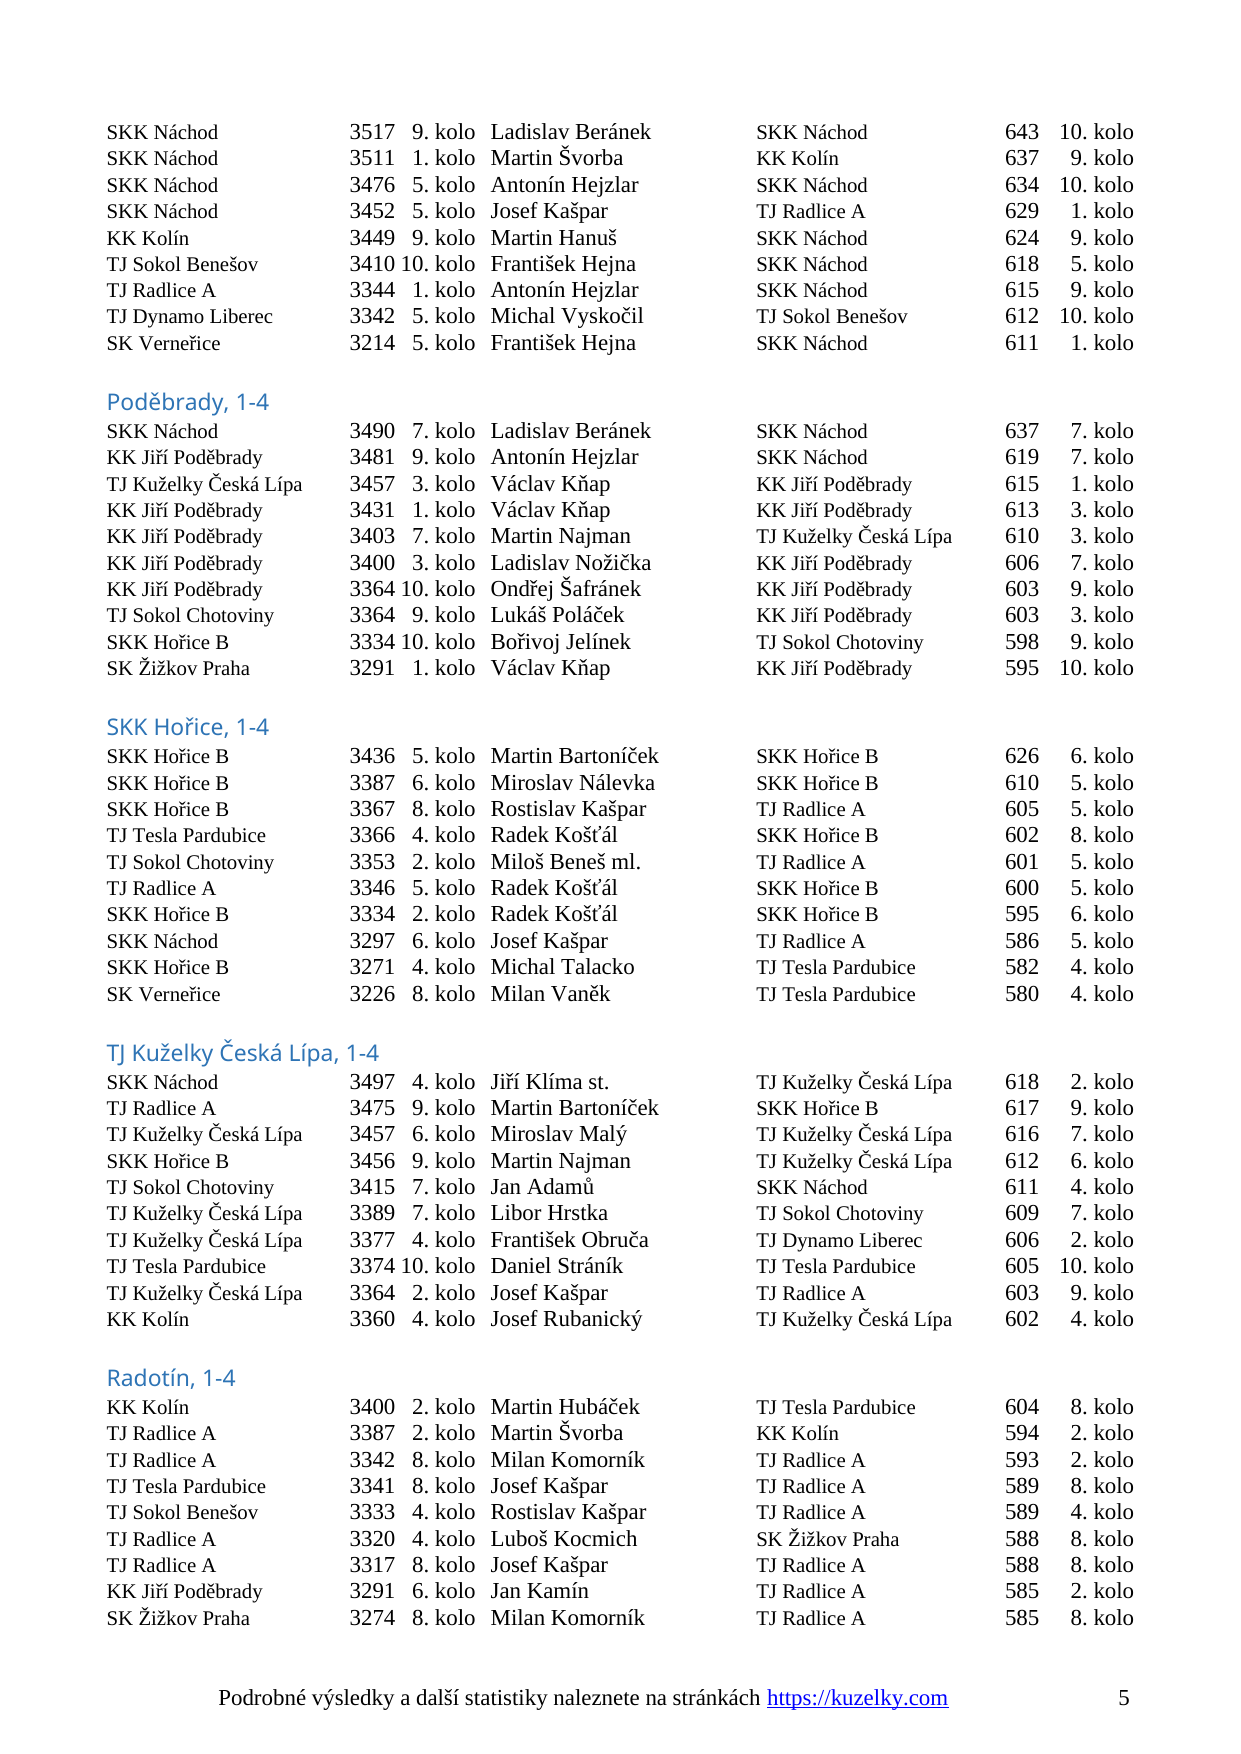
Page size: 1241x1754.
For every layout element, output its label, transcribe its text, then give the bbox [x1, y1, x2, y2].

text SKK Hořice B 3271 4. kolo Michal Talacko TJ Tesla Pardubice 582 4. kolo [106, 953, 1134, 979]
text KK Jiří Poděbrady 3291 6. kolo Jan Kamín TJ Radlice A 585 2. kolo [106, 1577, 1134, 1604]
text KK Kolín 3449 9. kolo Martin Hanuš SKK Náchod 624 9. kolo [106, 223, 1134, 250]
subtitle Poděbrady, 1-4 [106, 386, 1134, 417]
text TJ Radlice A 3344 1. kolo Antonín Hejzlar SKK Náchod 615 9. kolo [106, 276, 1134, 303]
text TJ Sokol Benešov 3333 4. kolo Rostislav Kašpar TJ Radlice A 589 4. kolo [106, 1498, 1134, 1525]
text TJ Radlice A 3346 5. kolo Radek Košťál SKK Hořice B 600 5. kolo [106, 874, 1134, 901]
text SK Žižkov Praha 3274 8. kolo Milan Komorník TJ Radlice A 585 8. kolo [106, 1604, 1134, 1630]
text TJ Sokol Chotoviny 3364 9. kolo Lukáš Poláček KK Jiří Poděbrady 603 3. kolo [106, 602, 1134, 628]
text SKK Náchod 3297 6. kolo Josef Kašpar TJ Radlice A 586 5. kolo [106, 927, 1134, 953]
text SKK Náchod 3476 5. kolo Antonín Hejzlar SKK Náchod 634 10. kolo [106, 171, 1134, 197]
subtitle Radotín, 1-4 [106, 1362, 1134, 1393]
text SKK Hořice B 3456 9. kolo Martin Najman TJ Kuželky Česká Lípa 612 6. kolo [106, 1147, 1134, 1173]
text TJ Tesla Pardubice 3374 10. kolo Daniel Stráník TJ Tesla Pardubice 605 10. kolo [106, 1252, 1134, 1278]
text KK Jiří Poděbrady 3481 9. kolo Antonín Hejzlar SKK Náchod 619 7. kolo [106, 443, 1134, 470]
text TJ Kuželky Česká Lípa 3389 7. kolo Libor Hrstka TJ Sokol Chotoviny 609 7. kolo [106, 1199, 1134, 1226]
text TJ Sokol Chotoviny 3353 2. kolo Miloš Beneš ml. TJ Radlice A 601 5. kolo [106, 848, 1134, 874]
text SK Verneřice 3226 8. kolo Milan Vaněk TJ Tesla Pardubice 580 4. kolo [106, 979, 1134, 1006]
text SKK Hořice B 3334 2. kolo Radek Košťál SKK Hořice B 595 6. kolo [106, 901, 1134, 927]
text TJ Kuželky Česká Lípa 3457 3. kolo Václav Kňap KK Jiří Poděbrady 615 1. kolo [106, 470, 1134, 496]
text SKK Náchod 3490 7. kolo Ladislav Beránek SKK Náchod 637 7. kolo [106, 417, 1134, 443]
text TJ Dynamo Liberec 3342 5. kolo Michal Vyskočil TJ Sokol Benešov 612 10. kolo [106, 303, 1134, 329]
text TJ Radlice A 3320 4. kolo Luboš Kocmich SK Žižkov Praha 588 8. kolo [106, 1525, 1134, 1551]
text TJ Radlice A 3317 8. kolo Josef Kašpar TJ Radlice A 588 8. kolo [106, 1551, 1134, 1577]
text TJ Radlice A 3342 8. kolo Milan Komorník TJ Radlice A 593 2. kolo [106, 1446, 1134, 1472]
text SKK Náchod 3497 4. kolo Jiří Klíma st. TJ Kuželky Česká Lípa 618 2. kolo [106, 1068, 1134, 1094]
text TJ Radlice A 3387 2. kolo Martin Švorba KK Kolín 594 2. kolo [106, 1419, 1134, 1446]
text TJ Tesla Pardubice 3366 4. kolo Radek Košťál SKK Hořice B 602 8. kolo [106, 821, 1134, 848]
text TJ Sokol Benešov 3410 10. kolo František Hejna SKK Náchod 618 5. kolo [106, 250, 1134, 276]
text KK Jiří Poděbrady 3400 3. kolo Ladislav Nožička KK Jiří Poděbrady 606 7. kolo [106, 549, 1134, 575]
text KK Kolín 3360 4. kolo Josef Rubanický TJ Kuželky Česká Lípa 602 4. kolo [106, 1305, 1134, 1331]
text KK Kolín 3400 2. kolo Martin Hubáček TJ Tesla Pardubice 604 8. kolo [106, 1393, 1134, 1419]
text SK Žižkov Praha 3291 1. kolo Václav Kňap KK Jiří Poděbrady 595 10. kolo [106, 654, 1134, 681]
text TJ Kuželky Česká Lípa 3377 4. kolo František Obruča TJ Dynamo Liberec 606 2. kolo [106, 1226, 1134, 1252]
text SKK Hořice B 3387 6. kolo Miroslav Nálevka SKK Hořice B 610 5. kolo [106, 769, 1134, 795]
text TJ Kuželky Česká Lípa 3457 6. kolo Miroslav Malý TJ Kuželky Česká Lípa 616 7. kolo [106, 1120, 1134, 1147]
text KK Jiří Poděbrady 3364 10. kolo Ondřej Šafránek KK Jiří Poděbrady 603 9. kolo [106, 575, 1134, 602]
text SKK Hořice B 3436 5. kolo Martin Bartoníček SKK Hořice B 626 6. kolo [106, 742, 1134, 769]
text TJ Sokol Chotoviny 3415 7. kolo Jan Adamů SKK Náchod 611 4. kolo [106, 1173, 1134, 1199]
text KK Jiří Poděbrady 3431 1. kolo Václav Kňap KK Jiří Poděbrady 613 3. kolo [106, 496, 1134, 522]
text SKK Hořice B 3334 10. kolo Bořivoj Jelínek TJ Sokol Chotoviny 598 9. kolo [106, 628, 1134, 654]
text SK Verneřice 3214 5. kolo František Hejna SKK Náchod 611 1. kolo [106, 329, 1134, 355]
text SKK Náchod 3517 9. kolo Ladislav Beránek SKK Náchod 643 10. kolo [106, 118, 1134, 144]
text SKK Hořice B 3367 8. kolo Rostislav Kašpar TJ Radlice A 605 5. kolo [106, 795, 1134, 821]
text SKK Náchod 3452 5. kolo Josef Kašpar TJ Radlice A 629 1. kolo [106, 197, 1134, 223]
text SKK Náchod 3511 1. kolo Martin Švorba KK Kolín 637 9. kolo [106, 144, 1134, 171]
text KK Jiří Poděbrady 3403 7. kolo Martin Najman TJ Kuželky Česká Lípa 610 3. kolo [106, 522, 1134, 549]
subtitle TJ Kuželky Česká Lípa, 1-4 [106, 1036, 1134, 1068]
text TJ Radlice A 3475 9. kolo Martin Bartoníček SKK Hořice B 617 9. kolo [106, 1094, 1134, 1120]
text TJ Tesla Pardubice 3341 8. kolo Josef Kašpar TJ Radlice A 589 8. kolo [106, 1472, 1134, 1498]
text TJ Kuželky Česká Lípa 3364 2. kolo Josef Kašpar TJ Radlice A 603 9. kolo [106, 1278, 1134, 1305]
subtitle SKK Hořice, 1-4 [106, 711, 1134, 742]
